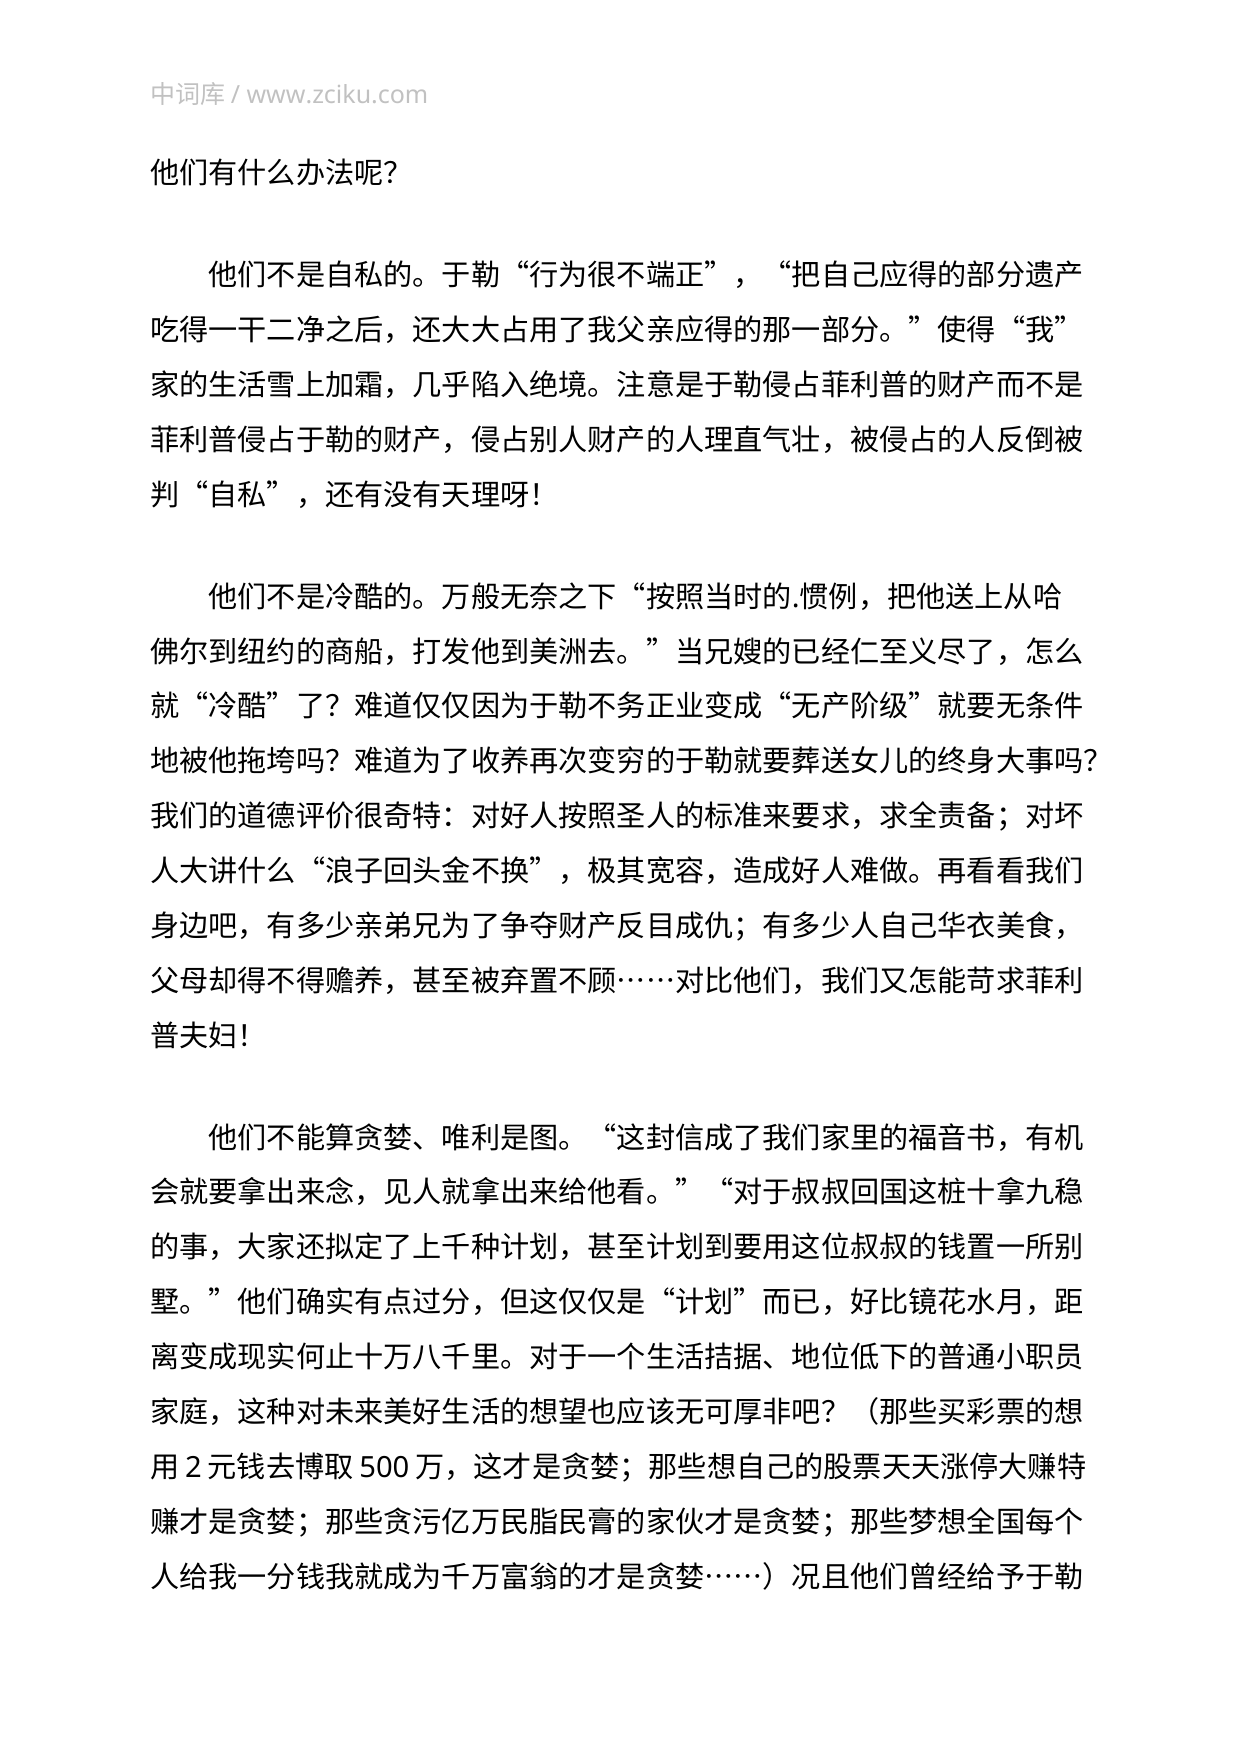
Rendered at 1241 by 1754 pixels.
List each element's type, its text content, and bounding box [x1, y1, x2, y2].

text 他们不是自私的。于勒“行为很不端正”，“把自己应得的部分遗产吃得一干二净之后，还大大占用了我父亲应得的那一部分。”使得“我”家的生活雪上加霜，几乎陷入绝境。注意是于勒侵占菲利普的财产而不是菲利普侵占于勒的财产，侵占别人财产的人理直气壮，被侵占的人反倒被判“自私”，还有没有天理呀！ [150, 252, 1090, 514]
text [150, 150, 1090, 192]
text 他们不是冷酷的。万般无奈之下“按照当时的.惯例，把他送上从哈佛尔到纽约的商船，打发他到美洲去。”当兄嫂的已经仁至义尽了，怎么就“冷酷”了？难道仅仅因为于勒不务正业变成“无产阶级”就要无条件地被他拖垮吗？难道为了收养再次变穷的于勒就要葬送女儿的终身大事吗？我们的道德评价很奇特：对好人按照圣人的标准来要求，求全责备；对坏人大讲什么“浪子回头金不换”，极其宽容，造成好人难做。再看看我们身边吧，有多少亲弟兄为了争夺财产反目成仇；有多少人自己华衣美食，父母却得不得赡养，甚至被弃置不顾……对比他们，我们又怎能苛求菲利普夫妇！ [150, 573, 1090, 1055]
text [150, 1114, 1090, 1596]
